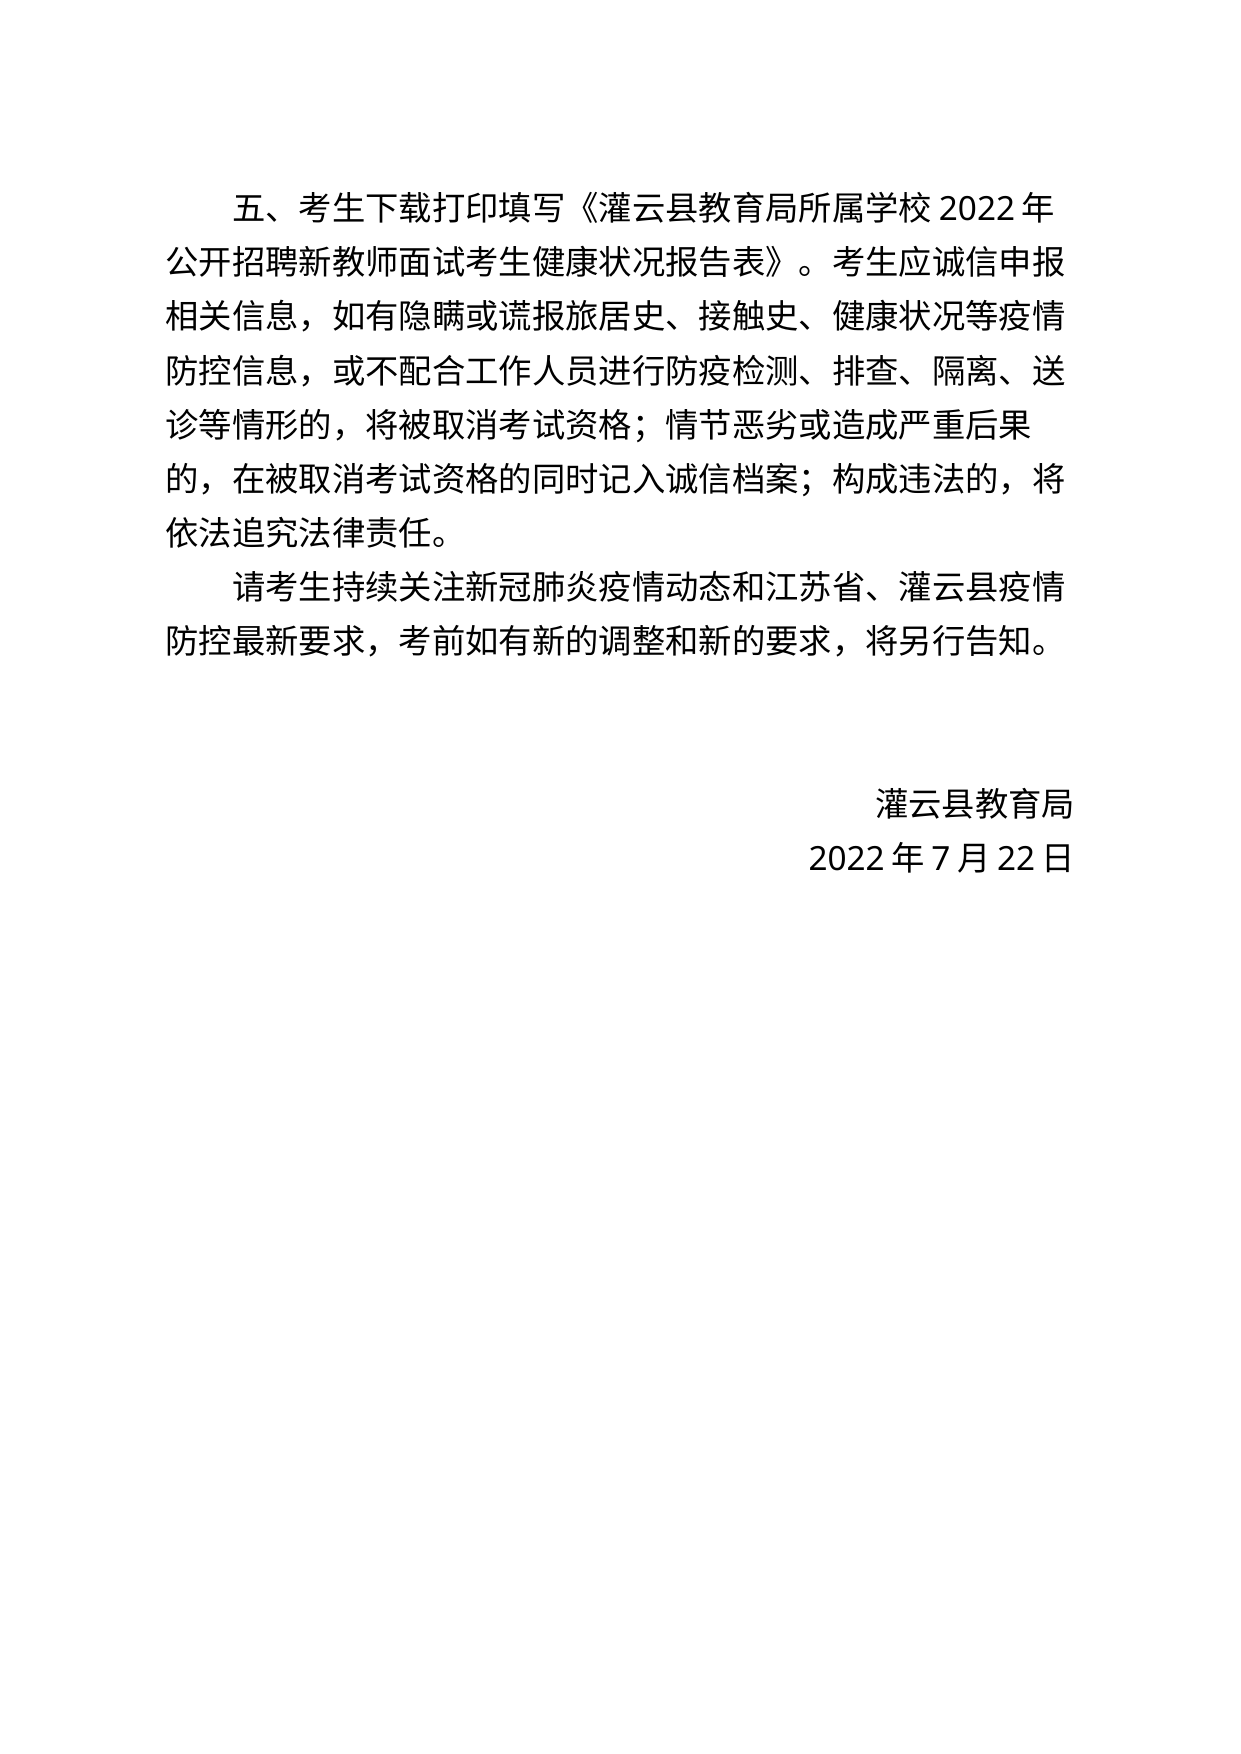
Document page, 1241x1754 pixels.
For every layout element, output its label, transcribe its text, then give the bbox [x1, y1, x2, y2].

text 灌云县教育局 [165, 773, 1075, 827]
text 五、考生下载打印填写《灌云县教育局所属学校2022年公开招聘新教师面试考生健康状况报告表》。考生应诚信申报相关信息，如有隐瞒或谎报旅居史、接触史、健康状况等疫情防控信息，或不配合工作人员进行防疫检测、排查、隔离、送诊等情形的，将被取消考试资格；情节恶劣或造成严重后果的，在被取消考试资格的同时记入诚信档案；构成违法的，将依法追究法律责任。 [165, 177, 1075, 556]
text 2022年7月22日 [165, 827, 1075, 881]
text 请考生持续关注新冠肺炎疫情动态和江苏省、灌云县疫情防控最新要求，考前如有新的调整和新的要求，将另行告知。 [165, 556, 1075, 665]
